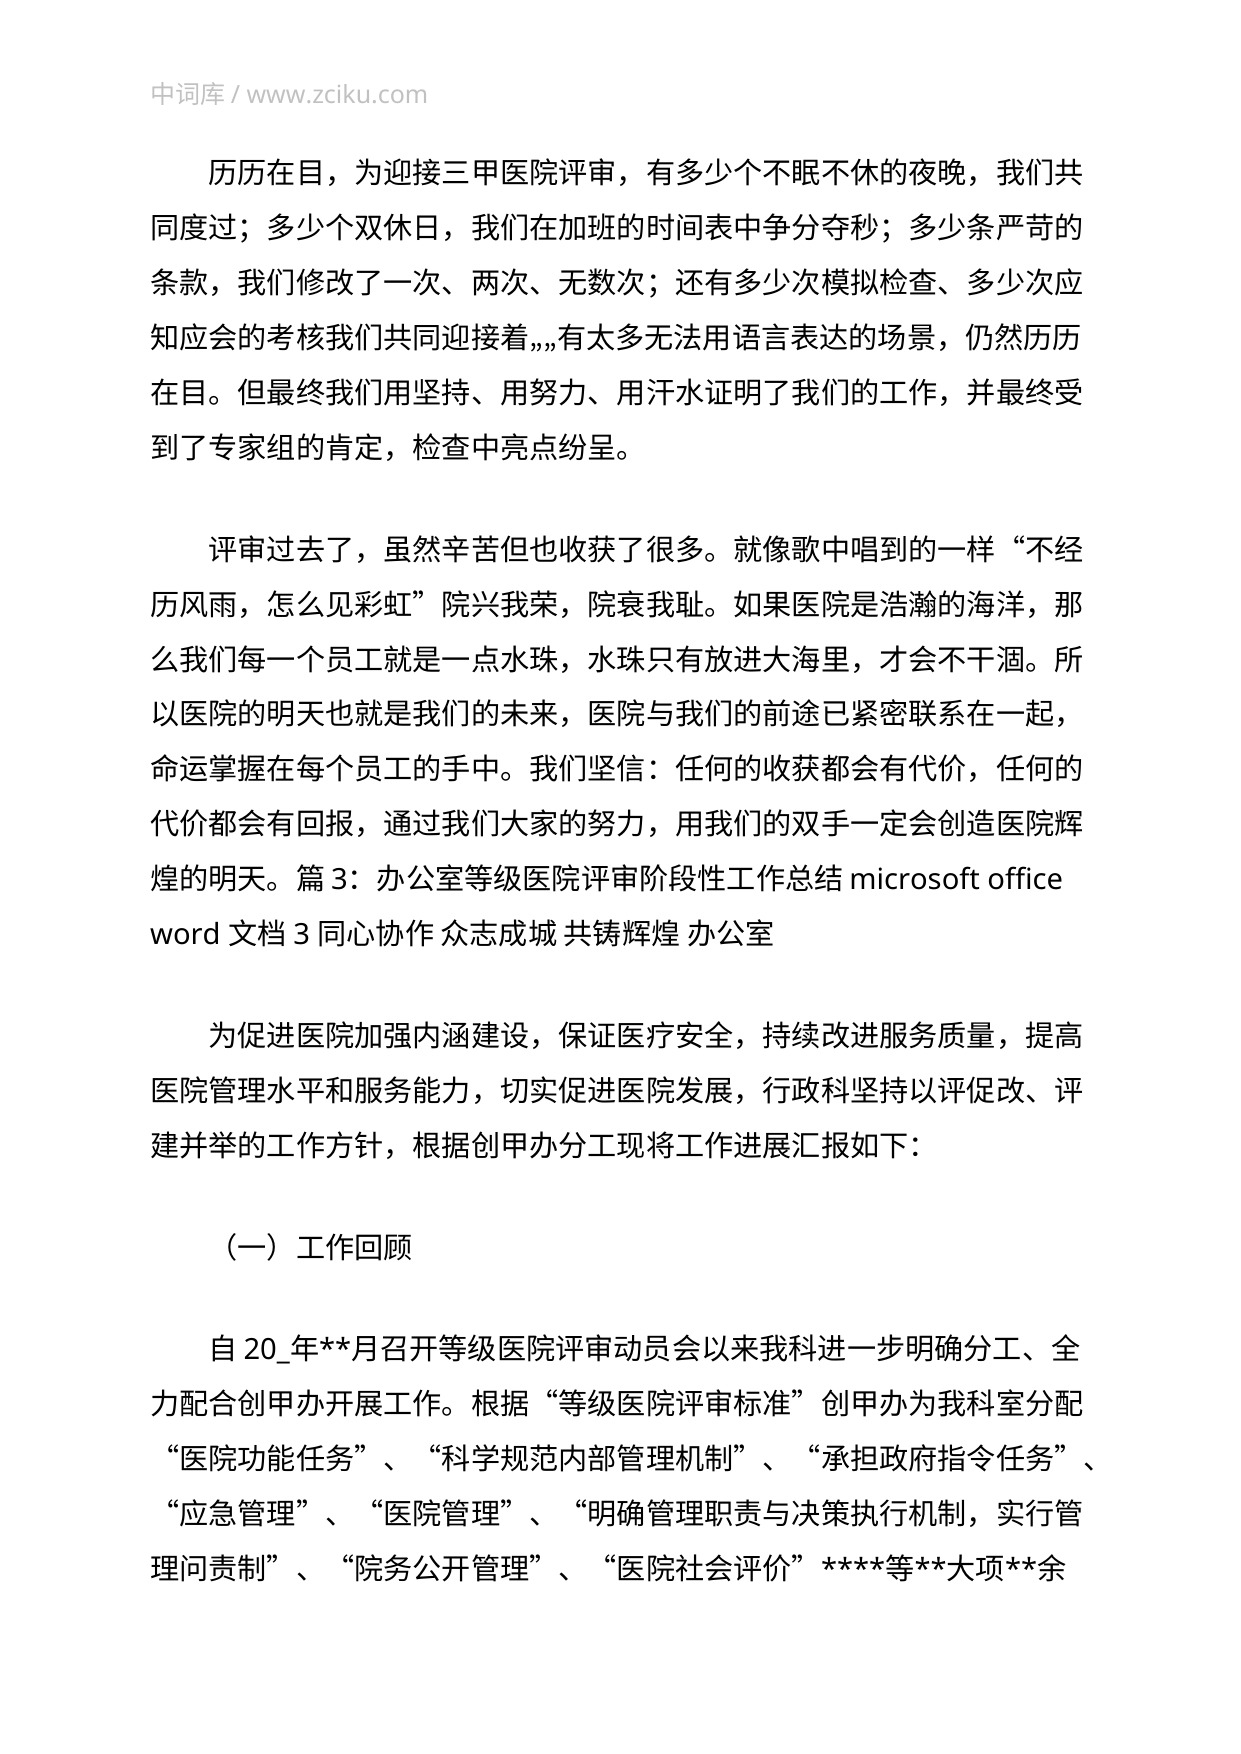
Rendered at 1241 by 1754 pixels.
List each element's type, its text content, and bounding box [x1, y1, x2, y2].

text 为促进医院加强内涵建设，保证医疗安全，持续改进服务质量，提高医院管理水平和服务能力，切实促进医院发展，行政科坚持以评促改、评建并举的工作方针，根据创甲办分工现将工作进展汇报如下： [150, 1013, 1090, 1165]
text 历历在目，为迎接三甲医院评审，有多少个不眠不休的夜晚，我们共同度过；多少个双休日，我们在加班的时间表中争分夺秒；多少条严苛的条款，我们修改了一次、两次、无数次；还有多少次模拟检查、多少次应知应会的考核我们共同迎接着„„有太多无法用语言表达的场景，仍然历历在目。但最终我们用坚持、用努力、用汗水证明了我们的工作，并最终受到了专家组的肯定，检查中亮点纷呈。 [150, 150, 1090, 467]
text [150, 1326, 1090, 1588]
text （一）工作回顾 [150, 1224, 1090, 1266]
text 评审过去了，虽然辛苦但也收获了很多。就像歌中唱到的一样“不经历风雨，怎么见彩虹”院兴我荣，院衰我耻。如果医院是浩瀚的海洋，那么我们每一个员工就是一点水珠，水珠只有放进大海里，才会不干涸。所以医院的明天也就是我们的未来，医院与我们的前途已紧密联系在一起，命运掌握在每个员工的手中。我们坚信：任何的收获都会有代价，任何的代价都会有回报，通过我们大家的努力，用我们的双手一定会创造医院辉煌的明天。篇3：办公室等级医院评审阶段性工作总结microsoft office word 文档 3 同心协作 众志成城 共铸辉煌 办公室 [150, 526, 1090, 953]
